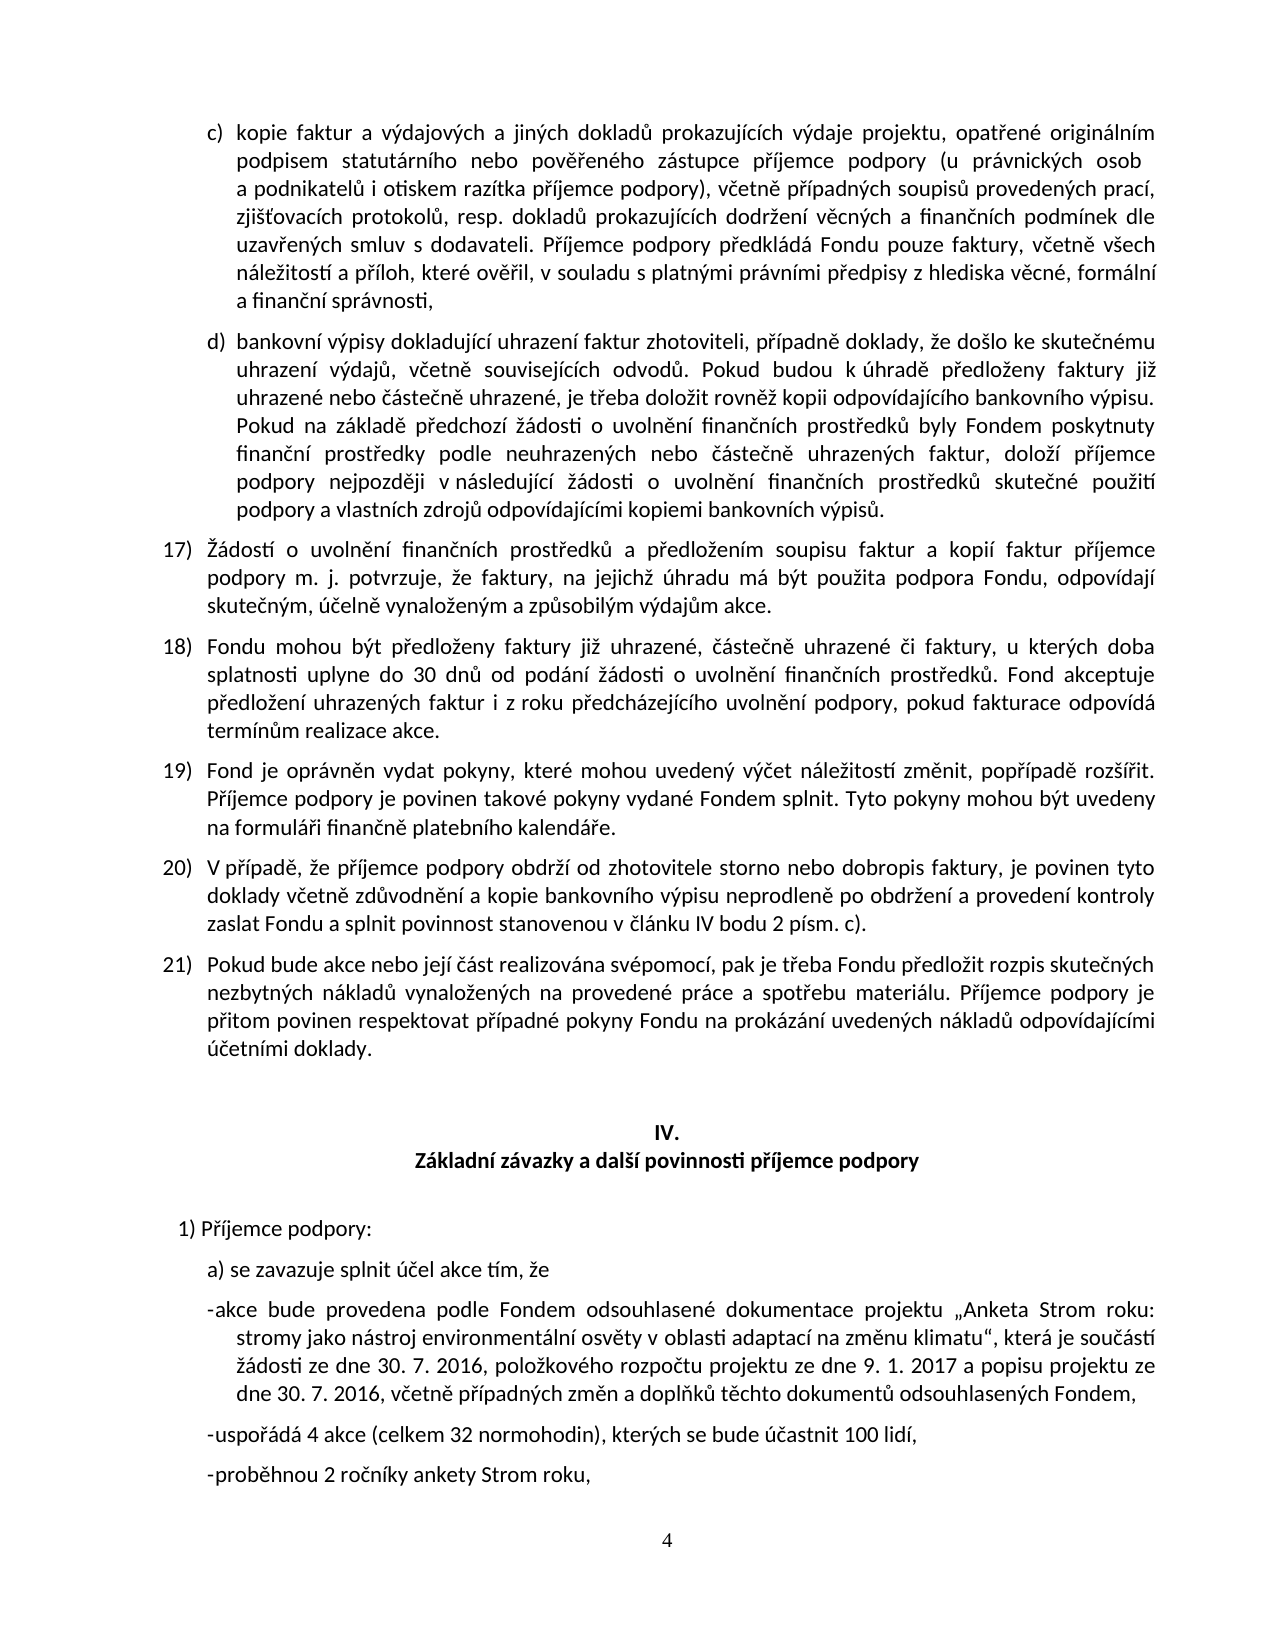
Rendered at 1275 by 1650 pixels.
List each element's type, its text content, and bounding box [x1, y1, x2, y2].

text IV. [177, 1118, 1157, 1146]
list proběhnou 2 ročníky ankety Strom roku, [207, 1461, 1157, 1488]
list Fond je oprávněn vydat pokyny, které mohou uvedený výčet náležitostí změnit, popřípadě rozšířit. Příjemce podpory je povinen takové pokyny vydané Fondem splnit. Tyto pokyny mohou být uvedeny na formuláři finančně platebního kalendáře. [162, 757, 1157, 841]
list akce bude provedena podle Fondem odsouhlasené dokumentace projektu „Anketa Strom roku: stromy jako nástroj environmentální osvěty v oblasti adaptací na změnu klimatu“, která je součástí žádosti ze dne 30. 7. 2016, položkového rozpočtu projektu ze dne 9. 1. 2017 a popisu projektu ze dne 30. 7. 2016, včetně případných změn a doplňků těchto dokumentů odsouhlasených Fondem, [207, 1295, 1157, 1407]
list Žádostí o uvolnění finančních prostředků a předložením soupisu faktur a kopií faktur příjemce podpory m. j. potvrzuje, že faktury, na jejichž úhradu má být použita podpora Fondu, odpovídají skutečným, účelně vynaloženým a způsobilým výdajům akce. [162, 535, 1157, 619]
text Základní závazky a další povinnosti příjemce podpory [177, 1146, 1157, 1174]
text 1) Příjemce podpory: [177, 1214, 1157, 1242]
list Fondu mohou být předloženy faktury již uhrazené, částečně uhrazené či faktury, u kterých doba splatnosti uplyne do 30 dnů od podání žádosti o uvolnění finančních prostředků. Fond akceptuje předložení uhrazených faktur i z roku předcházejícího uvolnění podpory, pokud fakturace odpovídá termínům realizace akce. [162, 632, 1157, 744]
list kopie faktur a výdajových a jiných dokladů prokazujících výdaje projektu, opatřené originálním podpisem statutárního nebo pověřeného zástupce příjemce podpory (u právnických osob a podnikatelů i otiskem razítka příjemce podpory), včetně případných soupisů provedených prací, zjišťovacích protokolů, resp. dokladů prokazujících dodržení věcných a finančních podmínek dle uzavřených smluv s dodavateli. Příjemce podpory předkládá Fondu pouze faktury, včetně všech náležitostí a příloh, které ověřil, v souladu s platnými právními předpisy z hlediska věcné, formální a finanční správnosti, [207, 118, 1157, 314]
list uspořádá 4 akce (celkem 32 normohodin), kterých se bude účastnit 100 lidí, [207, 1420, 1157, 1448]
list V případě, že příjemce podpory obdrží od zhotovitele storno nebo dobropis faktury, je povinen tyto doklady včetně zdůvodnění a kopie bankovního výpisu neprodleně po obdržení a provedení kontroly zaslat Fondu a splnit povinnost stanovenou v článku IV bodu 2 písm. c). [162, 853, 1157, 937]
text a) se zavazuje splnit účel akce tím, že [207, 1255, 1157, 1283]
list Pokud bude akce nebo její část realizována svépomocí, pak je třeba Fondu předložit rozpis skutečných nezbytných nákladů vynaložených na provedené práce a spotřebu materiálu. Příjemce podpory je přitom povinen respektovat případné pokyny Fondu na prokázání uvedených nákladů odpovídajícími účetními doklady. [162, 950, 1157, 1062]
list bankovní výpisy dokladující uhrazení faktur zhotoviteli, případně doklady, že došlo ke skutečnému uhrazení výdajů, včetně souvisejících odvodů. Pokud budou k úhradě předloženy faktury již uhrazené nebo částečně uhrazené, je třeba doložit rovněž kopii odpovídajícího bankovního výpisu. Pokud na základě předchozí žádosti o uvolnění finančních prostředků byly Fondem poskytnuty finanční prostředky podle neuhrazených nebo částečně uhrazených faktur, doloží příjemce podpory nejpozději v následující žádosti o uvolnění finančních prostředků skutečné použití podpory a vlastních zdrojů odpovídajícími kopiemi bankovních výpisů. [207, 327, 1157, 523]
